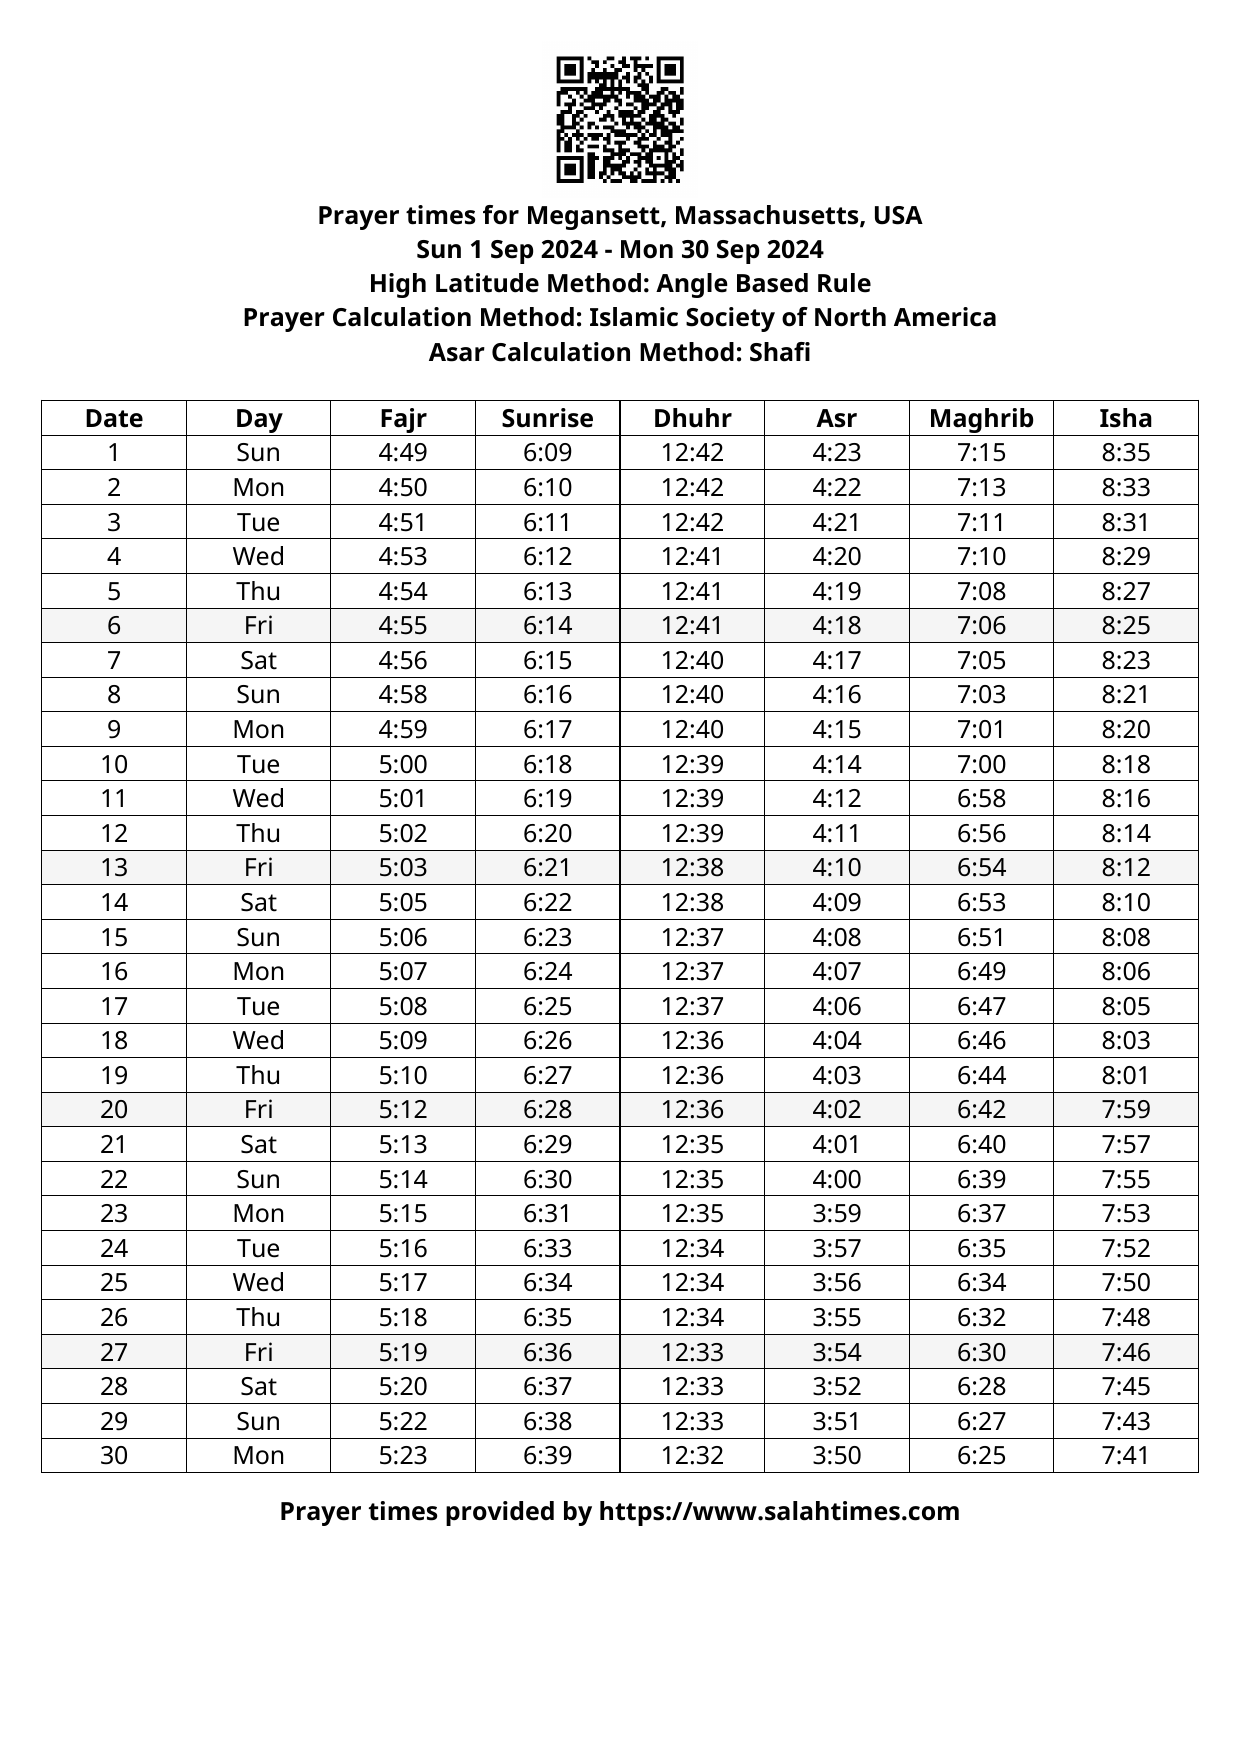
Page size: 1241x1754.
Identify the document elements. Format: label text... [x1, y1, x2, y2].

table_cell 4:11 [765, 816, 909, 849]
table_cell Fri [187, 1335, 330, 1368]
table_cell 4:49 [331, 436, 475, 469]
table_cell 12:33 [621, 1404, 764, 1437]
table_cell 19 [42, 1058, 186, 1092]
table_cell 8:08 [1054, 920, 1198, 953]
table_cell 5:00 [331, 747, 475, 780]
table_cell Fri [187, 1093, 330, 1126]
table_cell 21 [42, 1127, 186, 1161]
table_cell 3:50 [765, 1439, 909, 1472]
table_cell 9 [42, 712, 186, 746]
table_cell Tue [187, 747, 330, 780]
table_cell 8:29 [1054, 539, 1198, 573]
table_cell 4:58 [331, 678, 475, 711]
table_cell 23 [42, 1196, 186, 1230]
table_cell Sat [187, 1127, 330, 1161]
table_cell 6:30 [910, 1335, 1053, 1368]
table_cell 6:39 [476, 1439, 619, 1472]
table_cell 8:33 [1054, 470, 1198, 504]
table_cell 6:29 [476, 1127, 619, 1161]
table_cell 5:07 [331, 954, 475, 988]
table_cell 12:37 [621, 989, 764, 1022]
table_cell 6:16 [476, 678, 619, 711]
table_cell 15 [42, 920, 186, 953]
table_cell 6:10 [476, 470, 619, 504]
table_cell 6:37 [476, 1369, 619, 1403]
table_cell Tue [187, 989, 330, 1022]
table_cell 25 [42, 1266, 186, 1299]
table_cell 4:20 [765, 539, 909, 573]
table_cell 3:51 [765, 1404, 909, 1437]
table_header Date [42, 401, 186, 434]
table_cell 4:51 [331, 505, 475, 538]
table_cell 6:56 [910, 816, 1053, 849]
table_cell 5:14 [331, 1162, 475, 1195]
table_cell 8:25 [1054, 609, 1198, 642]
table_cell 4:54 [331, 574, 475, 607]
table_cell 6 [42, 609, 186, 642]
table_cell 4:15 [765, 712, 909, 746]
table_cell 3:52 [765, 1369, 909, 1403]
table_cell 6:24 [476, 954, 619, 988]
table_cell 7:11 [910, 505, 1053, 538]
table_cell 6:58 [910, 781, 1053, 815]
table_cell 7:10 [910, 539, 1053, 573]
table_cell 6:31 [476, 1196, 619, 1230]
table_cell 6:30 [476, 1162, 619, 1195]
table_cell 8:35 [1054, 436, 1198, 469]
table_cell 7:00 [910, 747, 1053, 780]
table_cell 12:40 [621, 678, 764, 711]
text Prayer times for Megansett, Massachusetts, USA [42, 198, 1198, 232]
table_cell 6:47 [910, 989, 1053, 1022]
table_cell 6:36 [476, 1335, 619, 1368]
table_cell 5:06 [331, 920, 475, 953]
table_cell 12:42 [621, 470, 764, 504]
table_cell 3:55 [765, 1300, 909, 1334]
table_cell 6:34 [476, 1266, 619, 1299]
table_cell Tue [187, 505, 330, 538]
table_cell 12:37 [621, 954, 764, 988]
table_cell 12:39 [621, 747, 764, 780]
table_cell 30 [42, 1439, 186, 1472]
table_cell 4:59 [331, 712, 475, 746]
table_cell Wed [187, 781, 330, 815]
table_cell 7:46 [1054, 1335, 1198, 1368]
table_cell 8:10 [1054, 885, 1198, 919]
table_cell 7:03 [910, 678, 1053, 711]
table_cell 8:21 [1054, 678, 1198, 711]
table_cell 12:34 [621, 1266, 764, 1299]
table_cell 5:18 [331, 1300, 475, 1334]
table_cell 24 [42, 1231, 186, 1264]
table_cell 4:08 [765, 920, 909, 953]
table_cell 6:15 [476, 643, 619, 677]
table_header Asr [765, 401, 909, 434]
picture [542, 41, 699, 198]
table_cell 6:28 [476, 1093, 619, 1126]
table_cell 4:55 [331, 609, 475, 642]
table_cell 8:05 [1054, 989, 1198, 1022]
table_cell Tue [187, 1231, 330, 1264]
table_cell 6:39 [910, 1162, 1053, 1195]
table_cell Wed [187, 1266, 330, 1299]
table_cell 12:34 [621, 1300, 764, 1334]
table_cell 4:01 [765, 1127, 909, 1161]
table_cell 6:37 [910, 1196, 1053, 1230]
table_cell 5:05 [331, 885, 475, 919]
table_cell 12:38 [621, 885, 764, 919]
table_cell 8:03 [1054, 1024, 1198, 1057]
table_cell 4 [42, 539, 186, 573]
table_cell 4:14 [765, 747, 909, 780]
table_cell 6:49 [910, 954, 1053, 988]
table_cell 28 [42, 1369, 186, 1403]
table_cell 3:59 [765, 1196, 909, 1230]
table_header Isha [1054, 401, 1198, 434]
text Prayer times provided by https://www.salahtimes.com [42, 1494, 1198, 1528]
table_cell 4:17 [765, 643, 909, 677]
table_cell 4:18 [765, 609, 909, 642]
table_cell 12:33 [621, 1335, 764, 1368]
table_cell 6:28 [910, 1369, 1053, 1403]
table_cell 6:53 [910, 885, 1053, 919]
table_cell 12 [42, 816, 186, 849]
table_cell 11 [42, 781, 186, 815]
table_cell 4:06 [765, 989, 909, 1022]
table_header Sunrise [476, 401, 619, 434]
table_cell 5:03 [331, 851, 475, 884]
table_cell 6:09 [476, 436, 619, 469]
table_header Dhuhr [621, 401, 764, 434]
table_cell 29 [42, 1404, 186, 1437]
table_cell 5:10 [331, 1058, 475, 1092]
table_cell 6:27 [910, 1404, 1053, 1437]
table_cell 8:01 [1054, 1058, 1198, 1092]
table_cell 6:25 [476, 989, 619, 1022]
table_cell 3 [42, 505, 186, 538]
table_cell Mon [187, 954, 330, 988]
table_cell 8:31 [1054, 505, 1198, 538]
table_cell 5:19 [331, 1335, 475, 1368]
table_cell 12:32 [621, 1439, 764, 1472]
table_cell 6:40 [910, 1127, 1053, 1161]
table_header Day [187, 401, 330, 434]
table_cell 6:35 [476, 1300, 619, 1334]
text Prayer Calculation Method: Islamic Society of North America [42, 300, 1198, 334]
table_cell 6:14 [476, 609, 619, 642]
table_cell 7:55 [1054, 1162, 1198, 1195]
table_cell 12:40 [621, 712, 764, 746]
table_cell 8 [42, 678, 186, 711]
table_cell Thu [187, 1300, 330, 1334]
table_cell 8:23 [1054, 643, 1198, 677]
table_cell 5:12 [331, 1093, 475, 1126]
table_cell 6:54 [910, 851, 1053, 884]
table_cell 8:16 [1054, 781, 1198, 815]
table_cell 6:13 [476, 574, 619, 607]
table_cell 7 [42, 643, 186, 677]
table_cell 7:45 [1054, 1369, 1198, 1403]
table_cell Mon [187, 1196, 330, 1230]
table_cell 27 [42, 1335, 186, 1368]
table_cell 7:53 [1054, 1196, 1198, 1230]
table_cell 6:42 [910, 1093, 1053, 1126]
table_cell 7:41 [1054, 1439, 1198, 1472]
table_cell Sun [187, 1404, 330, 1437]
table_cell Thu [187, 816, 330, 849]
table_header Maghrib [910, 401, 1053, 434]
table_cell 5:20 [331, 1369, 475, 1403]
table_cell 8:12 [1054, 851, 1198, 884]
table_cell 8:14 [1054, 816, 1198, 849]
table_cell 3:56 [765, 1266, 909, 1299]
table_cell 6:23 [476, 920, 619, 953]
table_cell 12:37 [621, 920, 764, 953]
table_cell 22 [42, 1162, 186, 1195]
table_cell 6:51 [910, 920, 1053, 953]
table_cell Mon [187, 712, 330, 746]
table_cell 6:38 [476, 1404, 619, 1437]
table_cell Sat [187, 1369, 330, 1403]
table_cell 6:21 [476, 851, 619, 884]
table_cell 6:18 [476, 747, 619, 780]
table_cell 6:17 [476, 712, 619, 746]
table_cell 7:06 [910, 609, 1053, 642]
table_cell 7:59 [1054, 1093, 1198, 1126]
table_cell 13 [42, 851, 186, 884]
table_cell 4:00 [765, 1162, 909, 1195]
table_cell 4:02 [765, 1093, 909, 1126]
table_cell 4:19 [765, 574, 909, 607]
table_cell 4:09 [765, 885, 909, 919]
table_cell Sat [187, 885, 330, 919]
table_cell 3:54 [765, 1335, 909, 1368]
table_cell Sun [187, 1162, 330, 1195]
table_cell Sun [187, 920, 330, 953]
table_cell 3:57 [765, 1231, 909, 1264]
table_cell Fri [187, 851, 330, 884]
table_cell 6:19 [476, 781, 619, 815]
table_cell 12:34 [621, 1231, 764, 1264]
table_cell Mon [187, 1439, 330, 1472]
table_cell 6:11 [476, 505, 619, 538]
table_cell Fri [187, 609, 330, 642]
table_cell 4:03 [765, 1058, 909, 1092]
table_cell 17 [42, 989, 186, 1022]
table_cell 7:08 [910, 574, 1053, 607]
table_cell 4:04 [765, 1024, 909, 1057]
table_cell 12:41 [621, 539, 764, 573]
table_cell 6:32 [910, 1300, 1053, 1334]
table_cell 4:21 [765, 505, 909, 538]
table_cell 5:13 [331, 1127, 475, 1161]
table_cell 4:53 [331, 539, 475, 573]
table_cell 18 [42, 1024, 186, 1057]
table_cell Sun [187, 678, 330, 711]
table_cell Mon [187, 470, 330, 504]
table_cell Thu [187, 1058, 330, 1092]
table_cell 7:43 [1054, 1404, 1198, 1437]
table_cell Thu [187, 574, 330, 607]
table_cell 6:22 [476, 885, 619, 919]
table_cell 4:10 [765, 851, 909, 884]
table_header Fajr [331, 401, 475, 434]
table_cell 12:40 [621, 643, 764, 677]
table_cell 12:41 [621, 609, 764, 642]
table_cell 5:16 [331, 1231, 475, 1264]
table_cell 8:18 [1054, 747, 1198, 780]
table_cell Sun [187, 436, 330, 469]
table_cell 5:23 [331, 1439, 475, 1472]
text High Latitude Method: Angle Based Rule [42, 266, 1198, 300]
table_cell 6:20 [476, 816, 619, 849]
table_cell 12:36 [621, 1093, 764, 1126]
table_cell 12:35 [621, 1127, 764, 1161]
table_cell 5:22 [331, 1404, 475, 1437]
table_cell 7:48 [1054, 1300, 1198, 1334]
table_cell 8:06 [1054, 954, 1198, 988]
table_cell 14 [42, 885, 186, 919]
table_cell 7:50 [1054, 1266, 1198, 1299]
table_cell 5:15 [331, 1196, 475, 1230]
table_cell Wed [187, 539, 330, 573]
table_cell 12:39 [621, 781, 764, 815]
table_cell 12:35 [621, 1162, 764, 1195]
table_cell 6:34 [910, 1266, 1053, 1299]
table_cell 20 [42, 1093, 186, 1126]
table_cell 6:27 [476, 1058, 619, 1092]
text Sun 1 Sep 2024 - Mon 30 Sep 2024 [42, 232, 1198, 266]
table_cell 12:42 [621, 505, 764, 538]
table_cell 12:38 [621, 851, 764, 884]
table_cell 5:01 [331, 781, 475, 815]
table_cell 5:17 [331, 1266, 475, 1299]
table_cell 12:39 [621, 816, 764, 849]
table_cell 12:41 [621, 574, 764, 607]
table_cell 6:33 [476, 1231, 619, 1264]
table_cell 12:33 [621, 1369, 764, 1403]
table_cell 5:02 [331, 816, 475, 849]
table_cell 7:05 [910, 643, 1053, 677]
table_cell 16 [42, 954, 186, 988]
table_cell 26 [42, 1300, 186, 1334]
table_cell 4:56 [331, 643, 475, 677]
table_cell 5:09 [331, 1024, 475, 1057]
table_cell 7:52 [1054, 1231, 1198, 1264]
table_cell 12:36 [621, 1058, 764, 1092]
table_cell 12:35 [621, 1196, 764, 1230]
table_cell 7:01 [910, 712, 1053, 746]
table_cell 4:16 [765, 678, 909, 711]
table_cell 8:20 [1054, 712, 1198, 746]
table_cell 7:15 [910, 436, 1053, 469]
table_cell 6:25 [910, 1439, 1053, 1472]
table_cell 1 [42, 436, 186, 469]
table_cell 6:35 [910, 1231, 1053, 1264]
table_cell 12:36 [621, 1024, 764, 1057]
table_cell 4:50 [331, 470, 475, 504]
table_cell 4:23 [765, 436, 909, 469]
table_cell 4:12 [765, 781, 909, 815]
table_cell 7:13 [910, 470, 1053, 504]
table_cell 7:57 [1054, 1127, 1198, 1161]
table_cell 4:07 [765, 954, 909, 988]
table_cell 6:44 [910, 1058, 1053, 1092]
table_cell 6:12 [476, 539, 619, 573]
table_cell 5:08 [331, 989, 475, 1022]
table_cell 6:46 [910, 1024, 1053, 1057]
table_cell 8:27 [1054, 574, 1198, 607]
table_cell 6:26 [476, 1024, 619, 1057]
table_cell 12:42 [621, 436, 764, 469]
table_cell Sat [187, 643, 330, 677]
table_cell 4:22 [765, 470, 909, 504]
table_cell Wed [187, 1024, 330, 1057]
table_cell 10 [42, 747, 186, 780]
table_cell 5 [42, 574, 186, 607]
text Asar Calculation Method: Shafi [42, 334, 1198, 368]
table_cell 2 [42, 470, 186, 504]
